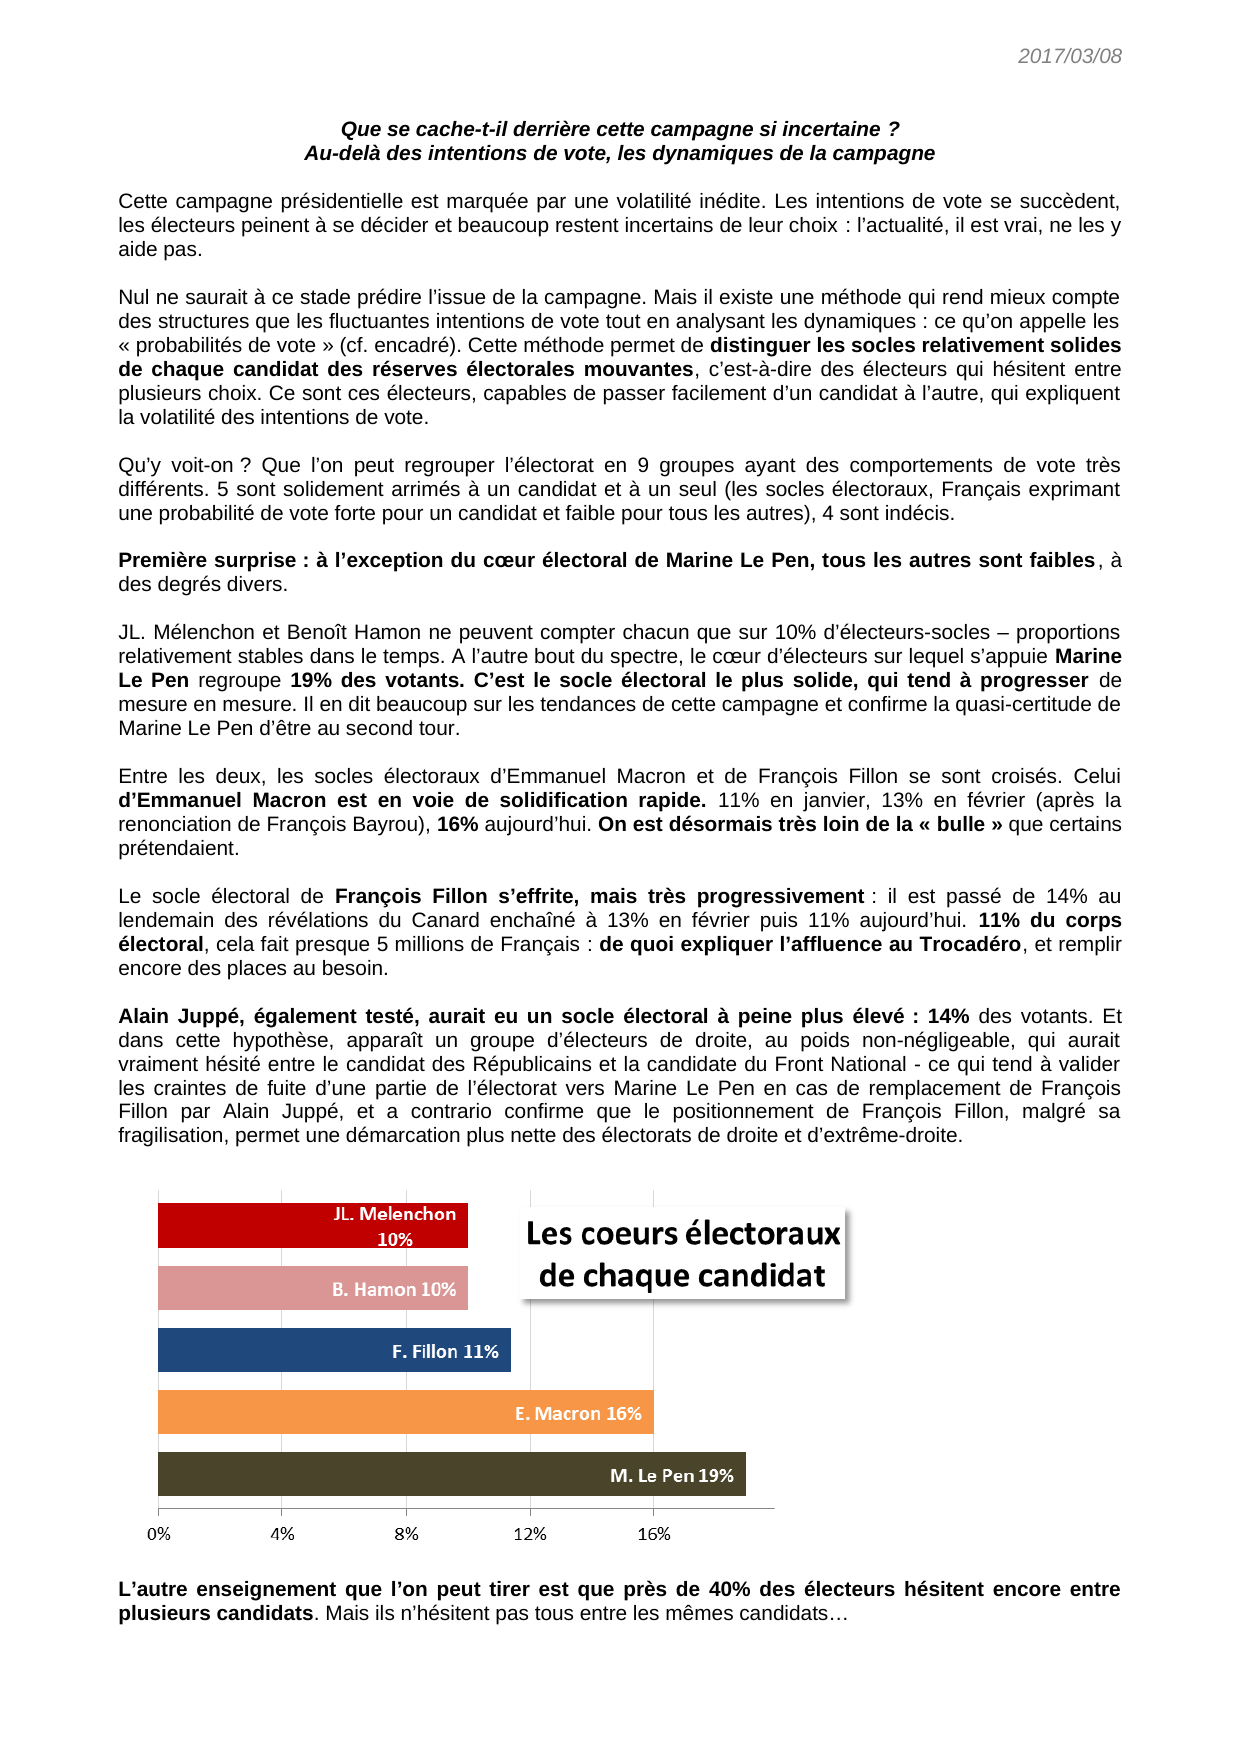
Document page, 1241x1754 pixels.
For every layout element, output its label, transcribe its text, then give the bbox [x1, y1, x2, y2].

text Que se cache-t-il derrière cette campagne si incertaine ? [118, 117, 1122, 141]
text Entre les deux, les socles électoraux d’Emmanuel Macron et de François Fillon se sont croisés. Celui d’Emmanuel Macron est en voie de solidification rapide. 11% en janvier, 13% en février (après la renonciation de François Bayrou), 16% aujourd’hui. On est désormais très loin de la « bulle » que certains prétendaient. [118, 764, 1122, 860]
picture [118, 1171, 857, 1553]
text Au-delà des intentions de vote, les dynamiques de la campagne [118, 141, 1122, 165]
text Alain Juppé, également testé, aurait eu un socle électoral à peine plus élevé : 14% des votants. Et dans cette hypothèse, apparaît un groupe d’électeurs de droite, au poids non-négligeable, qui aurait vraiment hésité entre le candidat des Républicains et la candidate du Front National - ce qui tend à valider les craintes de fuite d’une partie de l’électorat vers Marine Le Pen en cas de remplacement de François Fillon par Alain Juppé, et a contrario confirme que le positionnement de François Fillon, malgré sa fragilisation, permet une démarcation plus nette des électorats de droite et d’extrême-droite. [118, 1003, 1122, 1147]
text Nul ne saurait à ce stade prédire l’issue de la campagne. Mais il existe une méthode qui rend mieux compte des structures que les fluctuantes intentions de vote tout en analysant les dynamiques : ce qu’on appelle les « probabilités de vote » (cf. encadré). Cette méthode permet de distinguer les socles relativement solides de chaque candidat des réserves électorales mouvantes, c’est-à-dire des électeurs qui hésitent entre plusieurs choix. Ce sont ces électeurs, capables de passer facilement d’un candidat à l’autre, qui expliquent la volatilité des intentions de vote. [118, 285, 1122, 428]
text Première surprise : à l’exception du cœur électoral de Marine Le Pen, tous les autres sont faibles, à des degrés divers. [118, 548, 1122, 596]
text L’autre enseignement que l’on peut tirer est que près de 40% des électeurs hésitent encore entre plusieurs candidats. Mais ils n’hésitent pas tous entre les mêmes candidats… [118, 1577, 1122, 1625]
text Qu’y voit-on ? Que l’on peut regrouper l’électorat en 9 groupes ayant des comportements de vote très différents. 5 sont solidement arrimés à un candidat et à un seul (les socles électoraux, Français exprimant une probabilité de vote forte pour un candidat et faible pour tous les autres), 4 sont indécis. [118, 452, 1122, 524]
text Le socle électoral de François Fillon s’effrite, mais très progressivement : il est passé de 14% au lendemain des révélations du Canard enchaîné à 13% en février puis 11% aujourd’hui. 11% du corps électoral, cela fait presque 5 millions de Français : de quoi expliquer l’affluence au Trocadéro, et remplir encore des places au besoin. [118, 884, 1122, 979]
text Cette campagne présidentielle est marquée par une volatilité inédite. Les intentions de vote se succèdent, les électeurs peinent à se décider et beaucoup restent incertains de leur choix : l’actualité, il est vrai, ne les y aide pas. [118, 189, 1122, 261]
text JL. Mélenchon et Benoît Hamon ne peuvent compter chacun que sur 10% d’électeurs-socles – proportions relativement stables dans le temps. A l’autre bout du spectre, le cœur d’électeurs sur lequel s’appuie Marine Le Pen regroupe 19% des votants. C’est le socle électoral le plus solide, qui tend à progresser de mesure en mesure. Il en dit beaucoup sur les tendances de cette campagne et confirme la quasi-certitude de Marine Le Pen d’être au second tour. [118, 620, 1122, 740]
